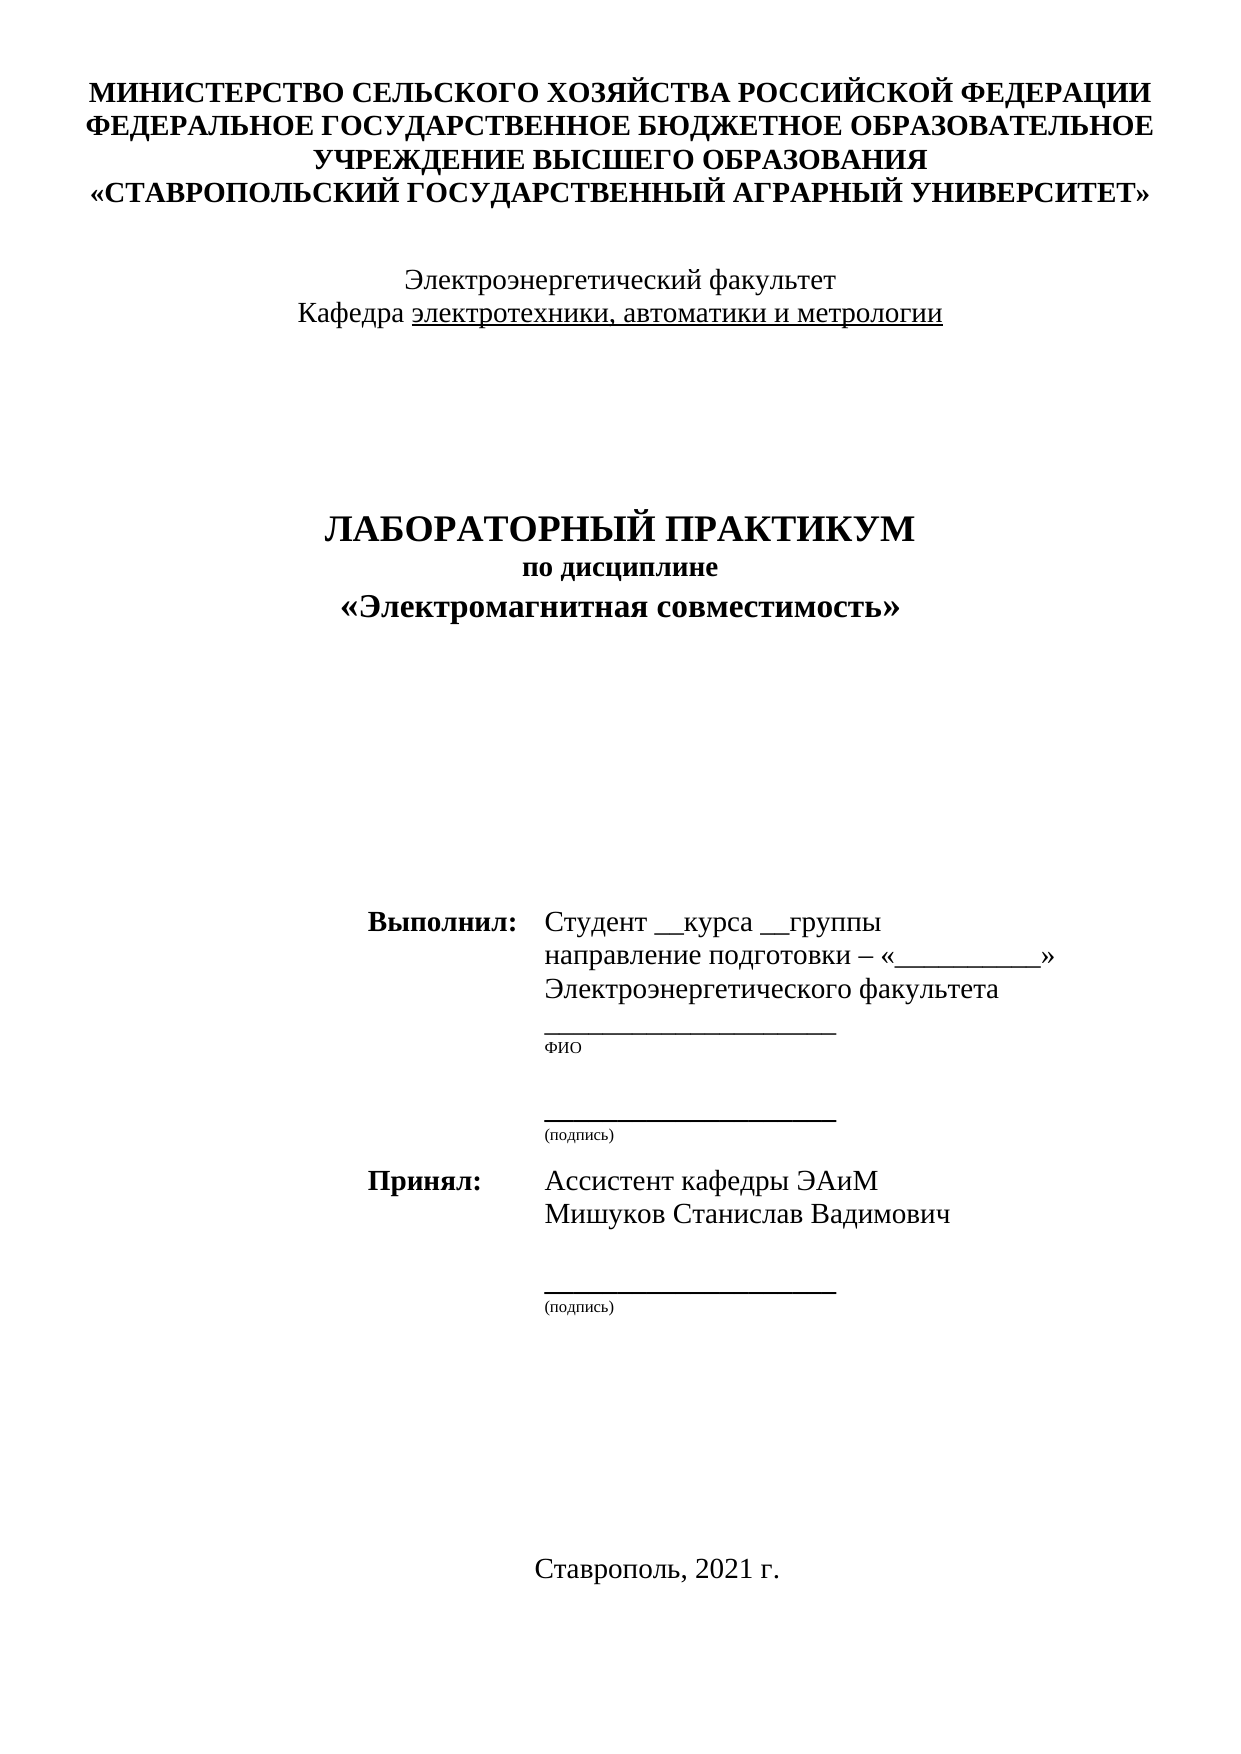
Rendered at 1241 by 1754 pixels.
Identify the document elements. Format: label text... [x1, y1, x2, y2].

table_cell ____________________ (подпись) [533, 1230, 1165, 1316]
text Ставрополь, 2021 г. [75, 1551, 1165, 1584]
table_cell Ассистент кафедры ЭАиМ Мишуков Станислав Вадимович [533, 1163, 1165, 1230]
table_header Выполнил: [356, 904, 533, 1163]
text МИНИСТЕРСТВО СЕЛЬСКОГО ХОЗЯЙСТВА РОССИЙСКОЙ ФЕДЕРАЦИИ [75, 75, 1165, 108]
text ЛАБОРАТОРНЫЙ ПРАКТИКУМ [75, 506, 1165, 549]
text Кафедра электротехники, автоматики и метрологии [75, 295, 1165, 329]
text Электроэнергетический факультет [75, 262, 1165, 295]
text ФЕДЕРАЛЬНОЕ ГОСУДАРСТВЕННОЕ БЮДЖЕТНОЕ ОБРАЗОВАТЕЛЬНОЕ УЧРЕЖДЕНИЕ ВЫСШЕГО ОБРАЗОВАНИЯ [75, 108, 1165, 176]
table_cell Принял: [356, 1163, 533, 1316]
text по дисциплине [75, 549, 1165, 583]
table_header Студент __курса __группы направление подготовки – «__________» Электроэнергетического факультета ____________________ ФИО [533, 904, 1165, 1091]
text «Электромагнитная совместимость» [75, 583, 1165, 626]
text «СТАВРОПОЛЬСКИЙ ГОСУДАРСТВЕННЫЙ АГРАРНЫЙ УНИВЕРСИТЕТ» [75, 176, 1165, 209]
table_cell ____________________ (подпись) [533, 1091, 1165, 1163]
